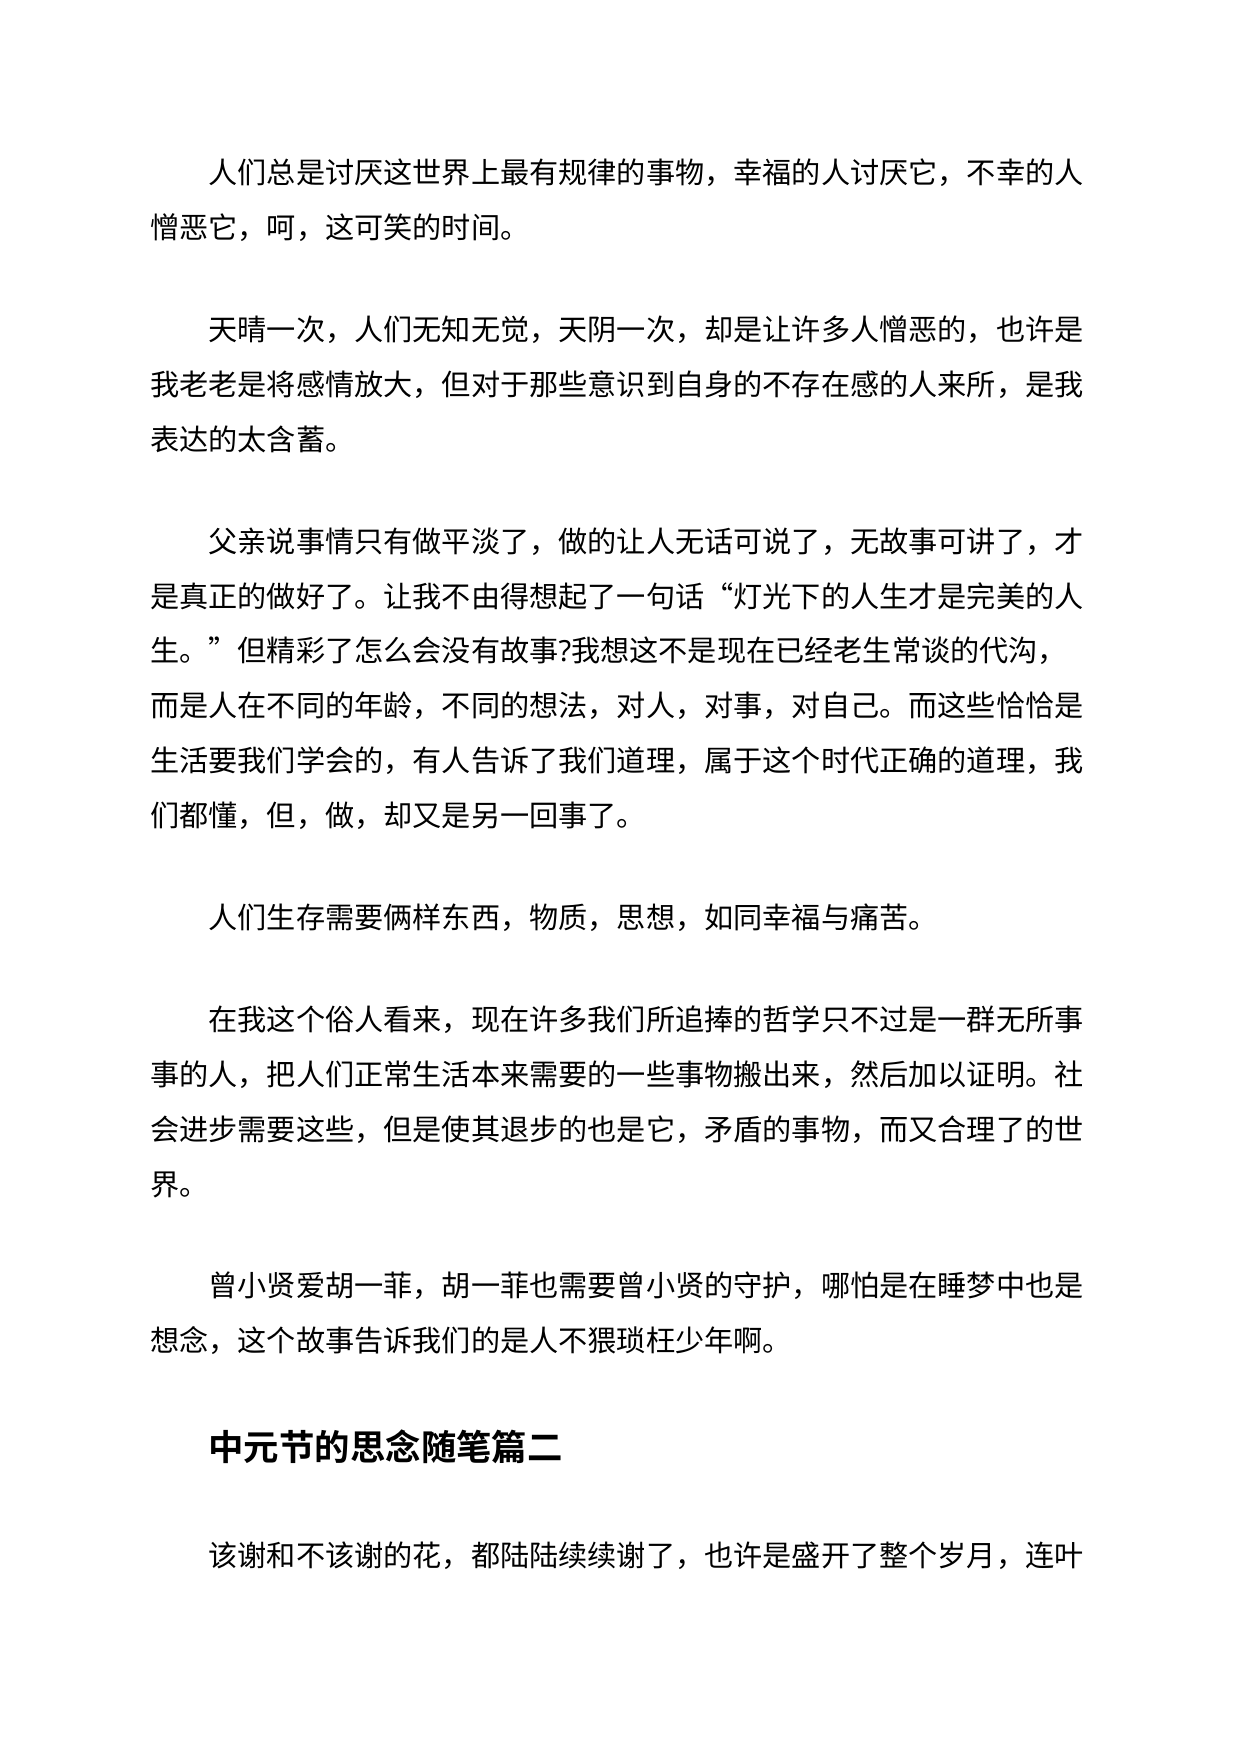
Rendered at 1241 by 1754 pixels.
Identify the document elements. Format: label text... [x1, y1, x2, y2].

text 人们总是讨厌这世界上最有规律的事物，幸福的人讨厌它，不幸的人憎恶它，呵，这可笑的时间。 [150, 150, 1090, 247]
text 曾小贤爱胡一菲，胡一菲也需要曾小贤的守护，哪怕是在睡梦中也是想念，这个故事告诉我们的是人不猥琐枉少年啊。 [150, 1263, 1090, 1360]
text 人们生存需要俩样东西，物质，思想，如同幸福与痛苦。 [150, 894, 1090, 937]
text 父亲说事情只有做平淡了，做的让人无话可说了，无故事可讲了，才是真正的做好了。让我不由得想起了一句话“灯光下的人生才是完美的人生。”但精彩了怎么会没有故事?我想这不是现在已经老生常谈的代沟，而是人在不同的年龄，不同的想法，对人，对事，对自己。而这些恰恰是生活要我们学会的，有人告诉了我们道理，属于这个时代正确的道理，我们都懂，但，做，却又是另一回事了。 [150, 518, 1090, 835]
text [150, 1533, 1090, 1575]
text 在我这个俗人看来，现在许多我们所追捧的哲学只不过是一群无所事事的人，把人们正常生活本来需要的一些事物搬出来，然后加以证明。社会进步需要这些，但是使其退步的也是它，矛盾的事物，而又合理了的世界。 [150, 996, 1090, 1203]
text 中元节的思念随笔篇二 [150, 1419, 1090, 1471]
text 天晴一次，人们无知无觉，天阴一次，却是让许多人憎恶的，也许是我老老是将感情放大，但对于那些意识到自身的不存在感的人来所，是我表达的太含蓄。 [150, 307, 1090, 459]
